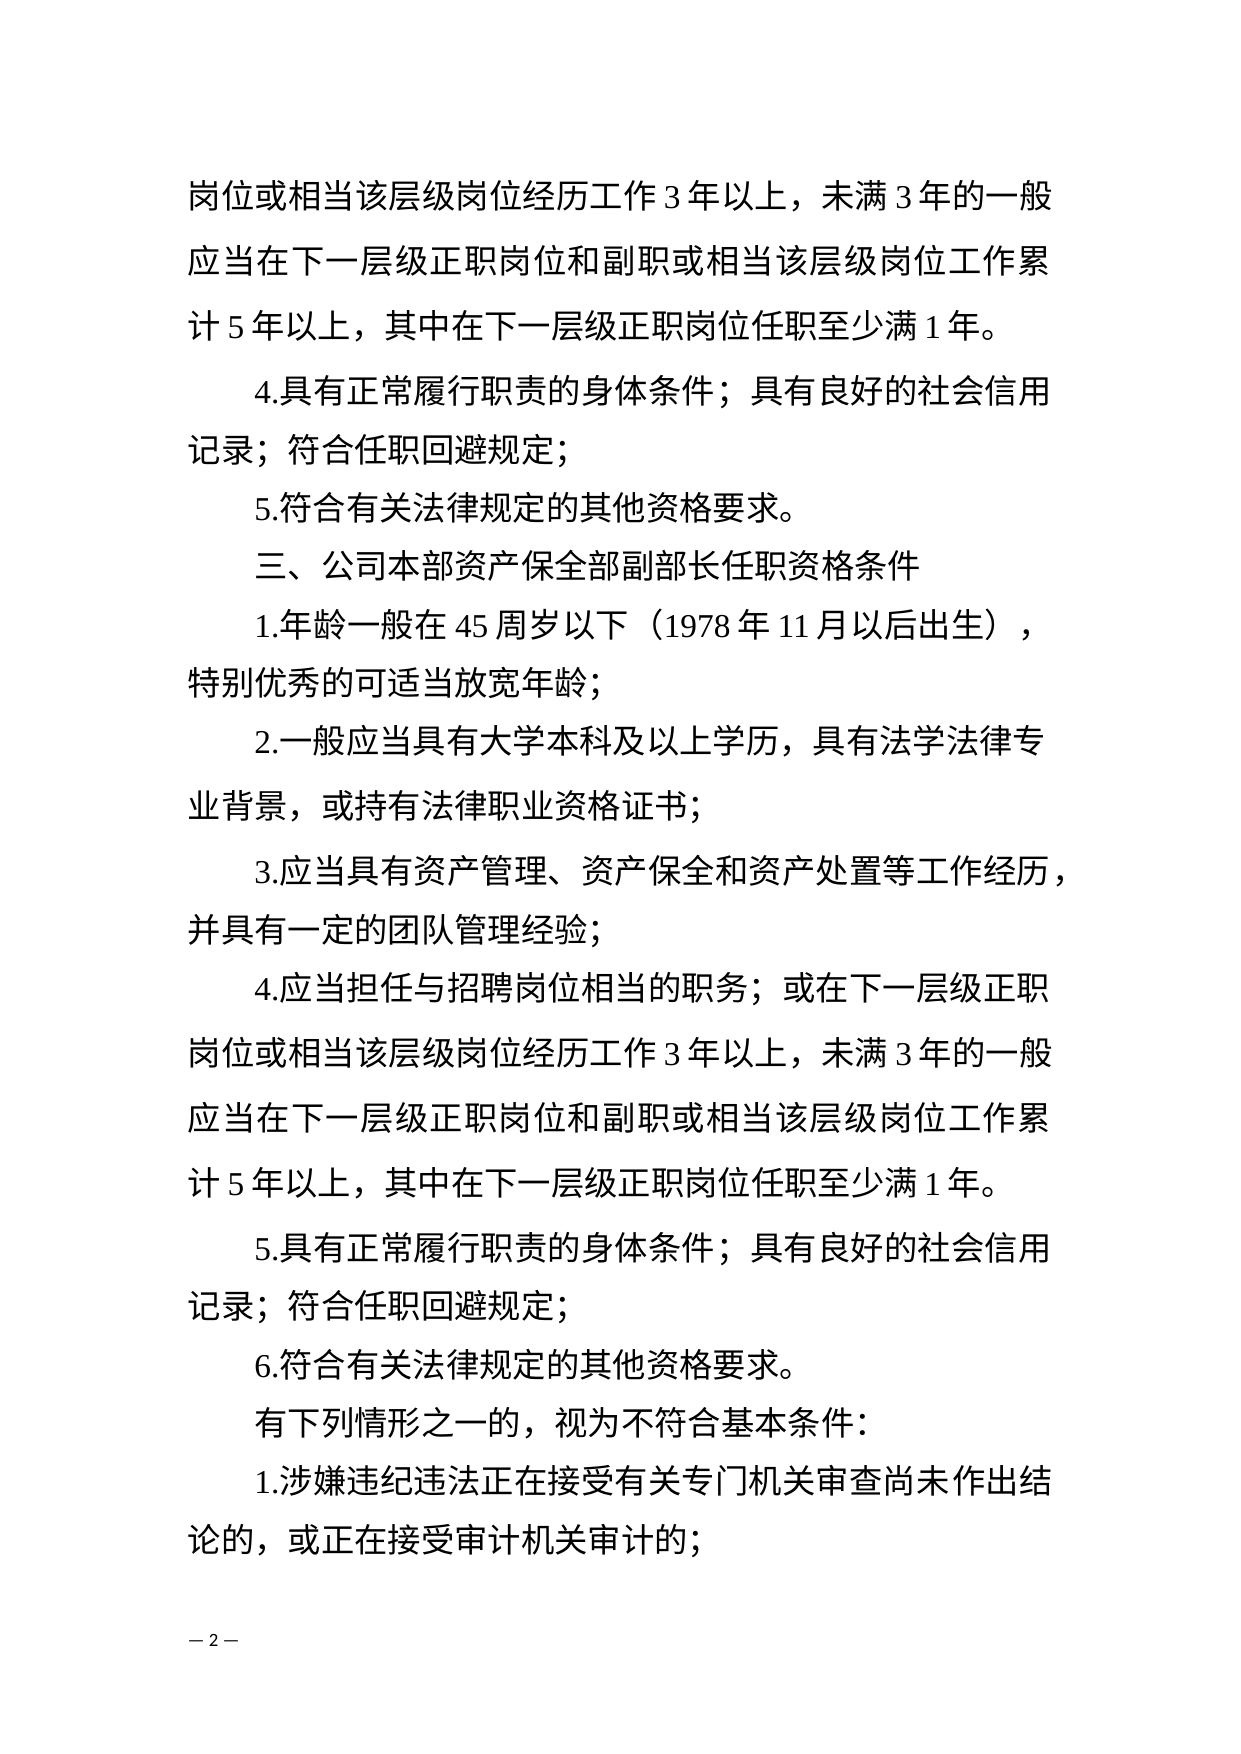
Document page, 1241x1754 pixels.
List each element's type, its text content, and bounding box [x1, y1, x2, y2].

text 4.应当担任与招聘岗位相当的职务；或在下一层级正职岗位或相当该层级岗位经历工作3年以上，未满3年的一般应当在下一层级正职岗位和副职或相当该层级岗位工作累计5年以上，其中在下一层级正职岗位任职至少满1年。 [187, 954, 1053, 1214]
text 3.应当具有资产管理、资产保全和资产处置等工作经历，并具有一定的团队管理经验； [187, 837, 1053, 954]
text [187, 162, 1053, 357]
text 有下列情形之一的，视为不符合基本条件： [187, 1389, 1053, 1447]
text 4.具有正常履行职责的身体条件；具有良好的社会信用记录；符合任职回避规定； [187, 357, 1053, 474]
text 1.年龄一般在45周岁以下（1978年11月以后出生），特别优秀的可适当放宽年龄； [187, 590, 1053, 707]
text 6.符合有关法律规定的其他资格要求。 [187, 1330, 1053, 1389]
text 5.符合有关法律规定的其他资格要求。 [187, 474, 1053, 532]
text 三、公司本部资产保全部副部长任职资格条件 [187, 532, 1053, 590]
text 5.具有正常履行职责的身体条件；具有良好的社会信用记录；符合任职回避规定； [187, 1214, 1053, 1330]
text 2.一般应当具有大学本科及以上学历，具有法学法律专业背景，或持有法律职业资格证书； [187, 707, 1053, 837]
text 1.涉嫌违纪违法正在接受有关专门机关审查尚未作出结论的，或正在接受审计机关审计的； [187, 1447, 1053, 1564]
